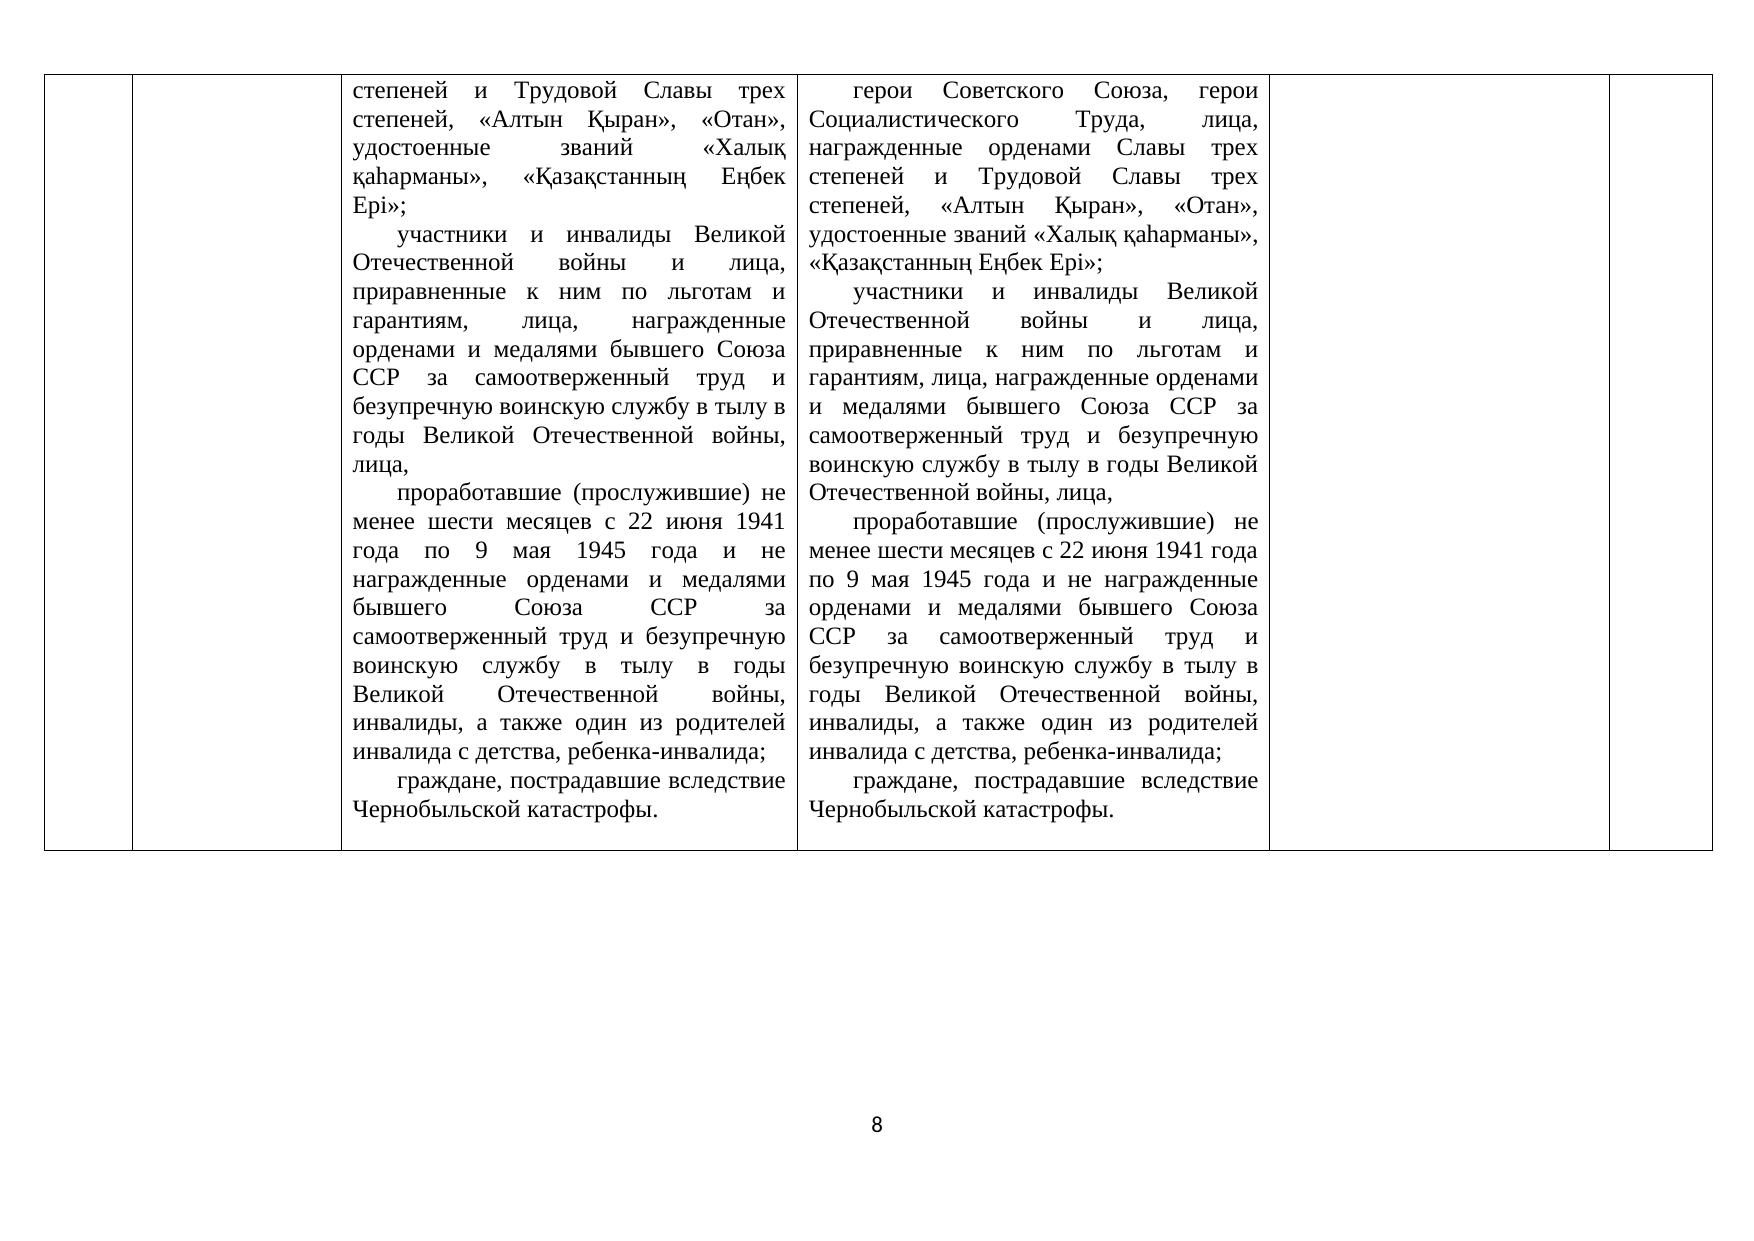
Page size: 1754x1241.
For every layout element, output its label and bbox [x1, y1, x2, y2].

table_cell [133, 75, 341, 850]
table_cell [1610, 75, 1712, 850]
table_cell [798, 75, 1269, 850]
table_cell [342, 75, 797, 850]
table_cell [1270, 75, 1609, 850]
table_cell [45, 75, 132, 850]
